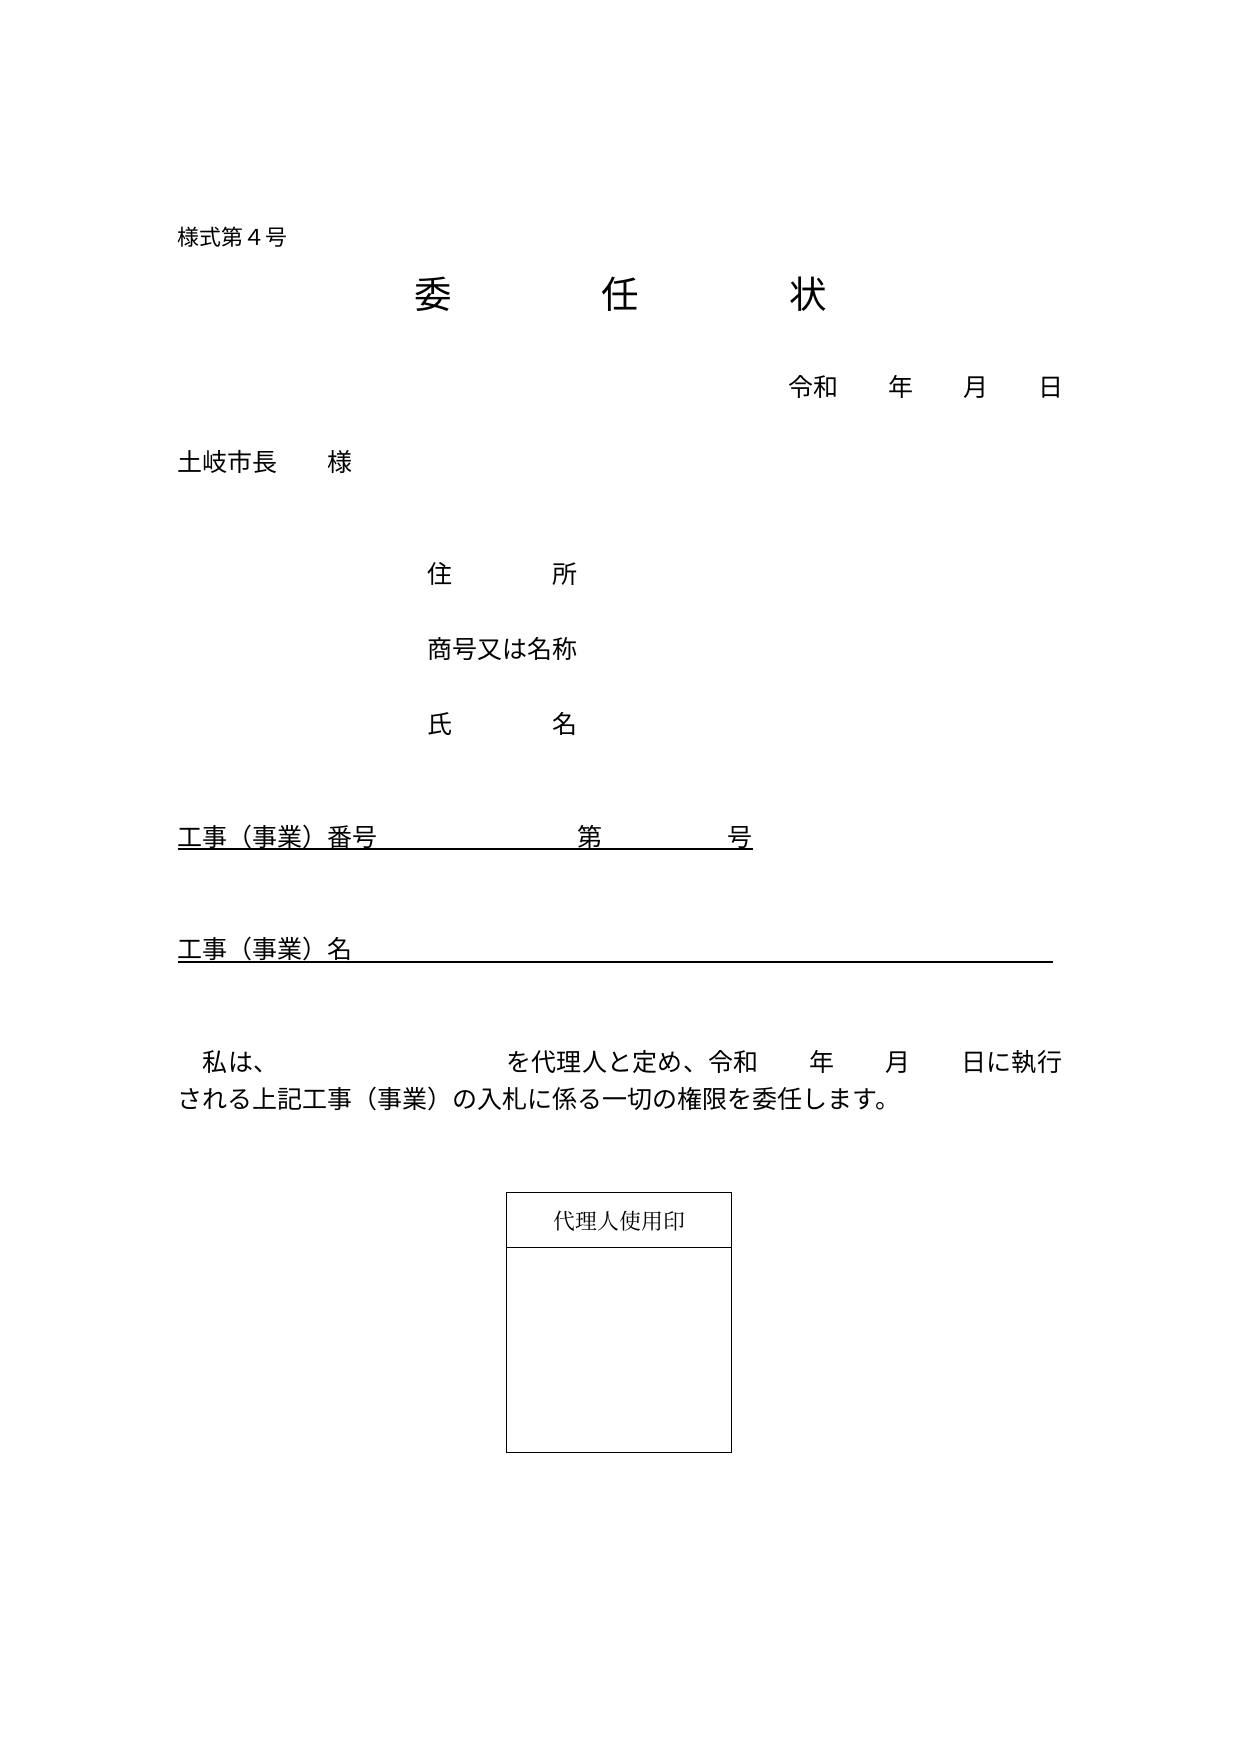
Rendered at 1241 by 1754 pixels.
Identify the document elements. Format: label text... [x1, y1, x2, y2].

text 私は、 を代理人と定め、令和 年 月 日に執行される上記工事（事業）の入札に係る一切の権限を委任します。 [177, 1042, 1063, 1117]
text 工事（事業）番号 第 号 [177, 817, 1063, 854]
text 様式第４号 [177, 217, 1063, 254]
table_header 代理人使用印 [507, 1193, 731, 1247]
text 商号又は名称 [177, 629, 1063, 667]
text 氏 名 [177, 704, 1063, 742]
text 住 所 [177, 554, 1063, 592]
text 委 任 状 [177, 254, 1063, 329]
table_cell [507, 1248, 731, 1452]
text 令和 年 月 日 [177, 367, 1063, 404]
text 土岐市長 様 [177, 442, 1063, 479]
text 工事（事業）名 [177, 929, 1063, 967]
